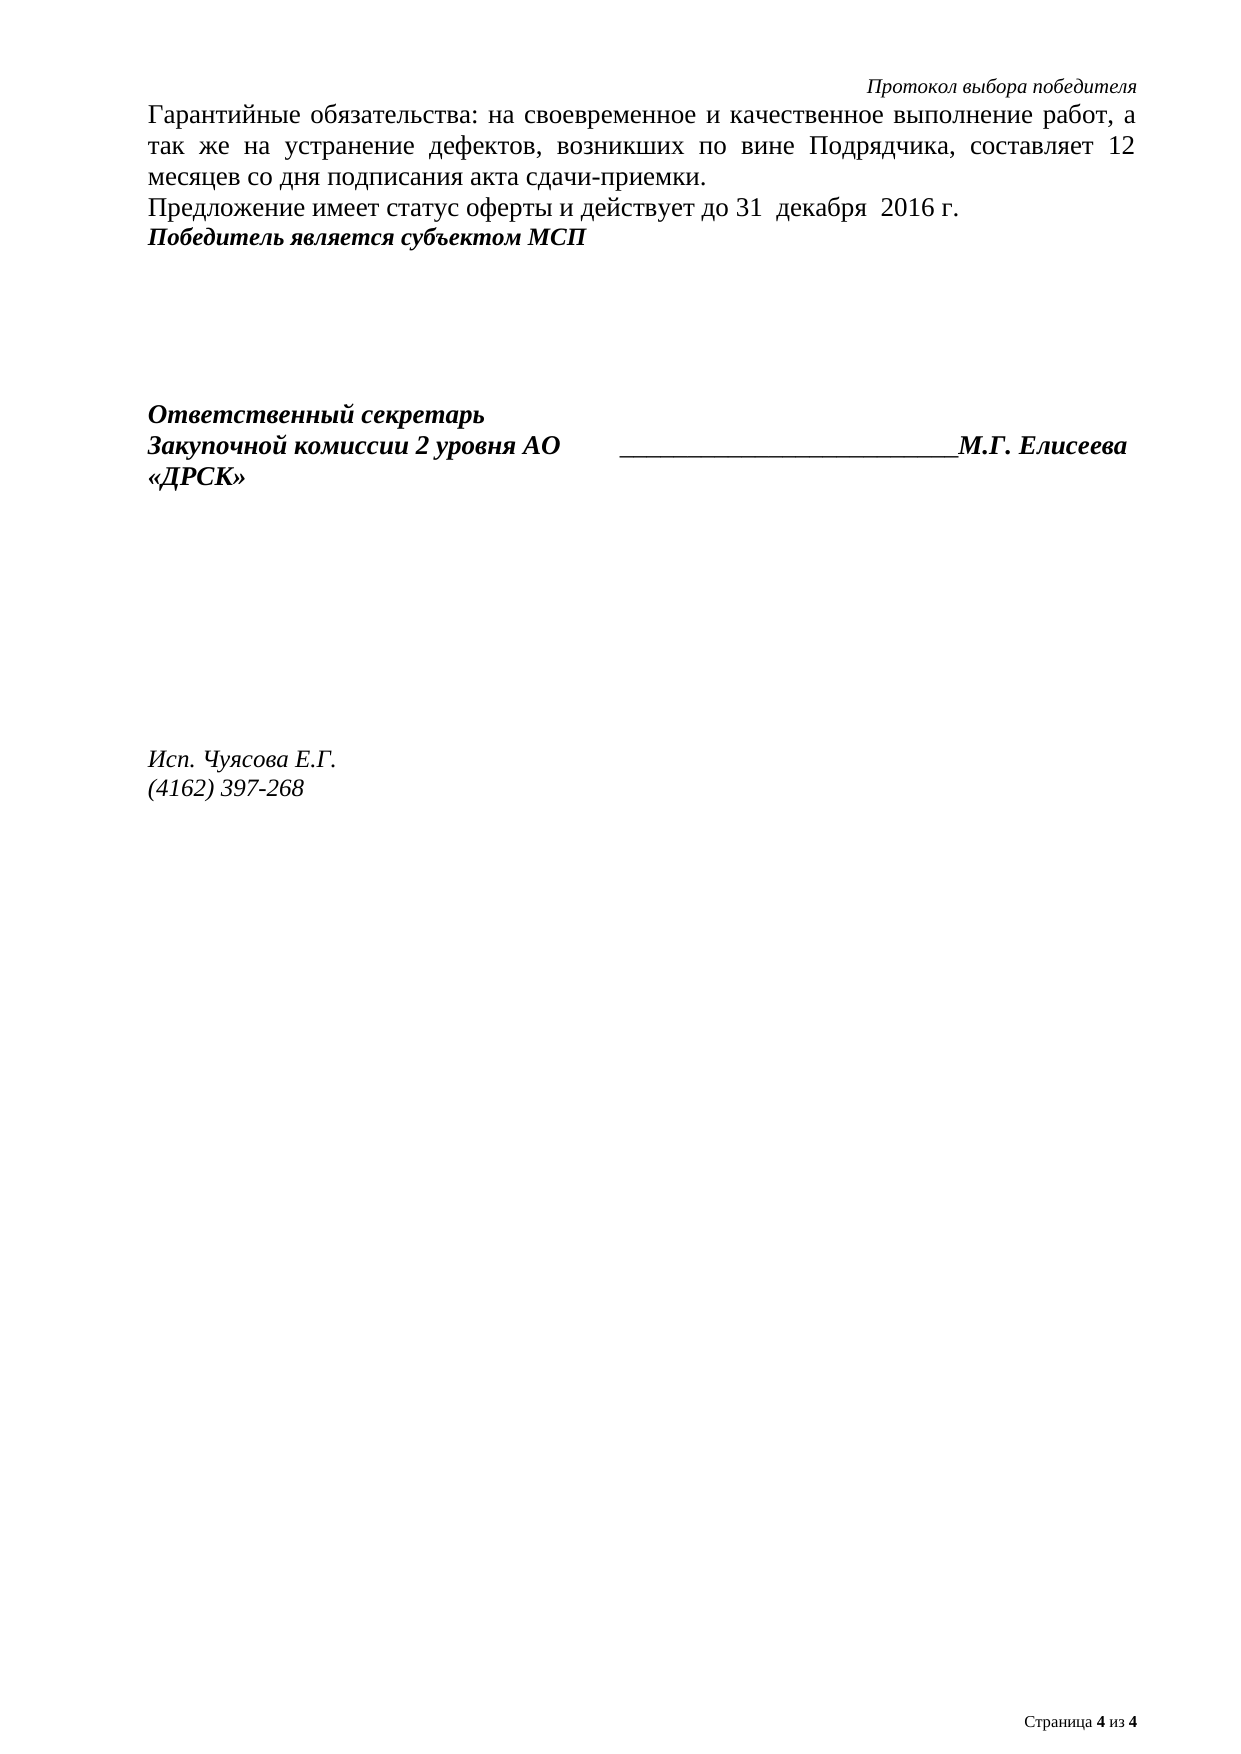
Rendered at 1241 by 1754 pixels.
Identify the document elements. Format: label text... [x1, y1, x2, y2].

text Предложение имеет статус оферты и действует до 31 декабря 2016 г. [148, 191, 1137, 222]
text (4162) 397-268 [148, 773, 1137, 801]
table_header Ответственный секретарь Закупочной комиссии 2 уровня АО «ДРСК» [145, 395, 616, 495]
text Победитель является субъектом МСП [148, 222, 1137, 251]
table_header _________________________М.Г. Елисеева [616, 395, 1134, 495]
text Исп. Чуясова Е.Г. [148, 744, 1137, 773]
text Гарантийные обязательства: на своевременное и качественное выполнение работ, а так же на устранение дефектов, возникших по вине Подрядчика, составляет 12 месяцев со дня подписания акта сдачи-приемки. [148, 98, 1137, 191]
